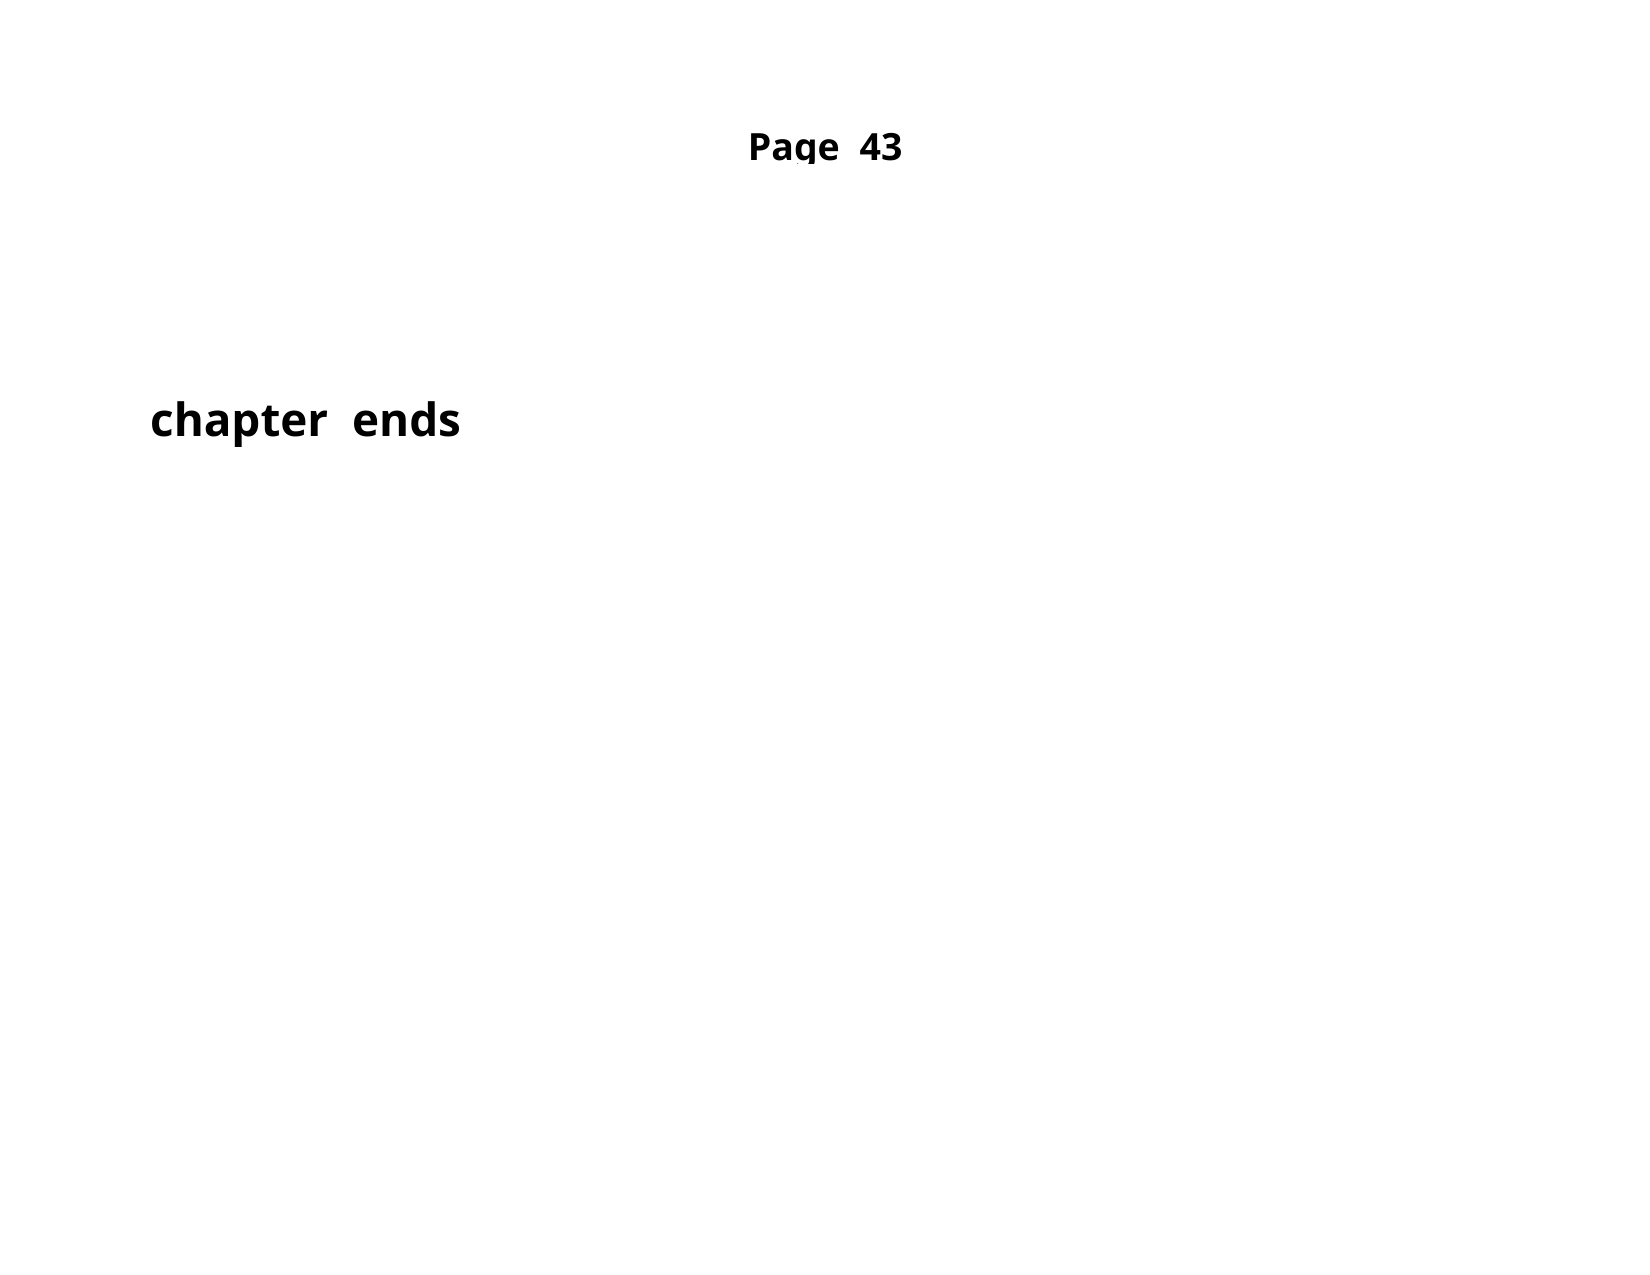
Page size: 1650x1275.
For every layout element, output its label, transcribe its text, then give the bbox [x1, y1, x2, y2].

text chapter ends [150, 387, 1500, 449]
